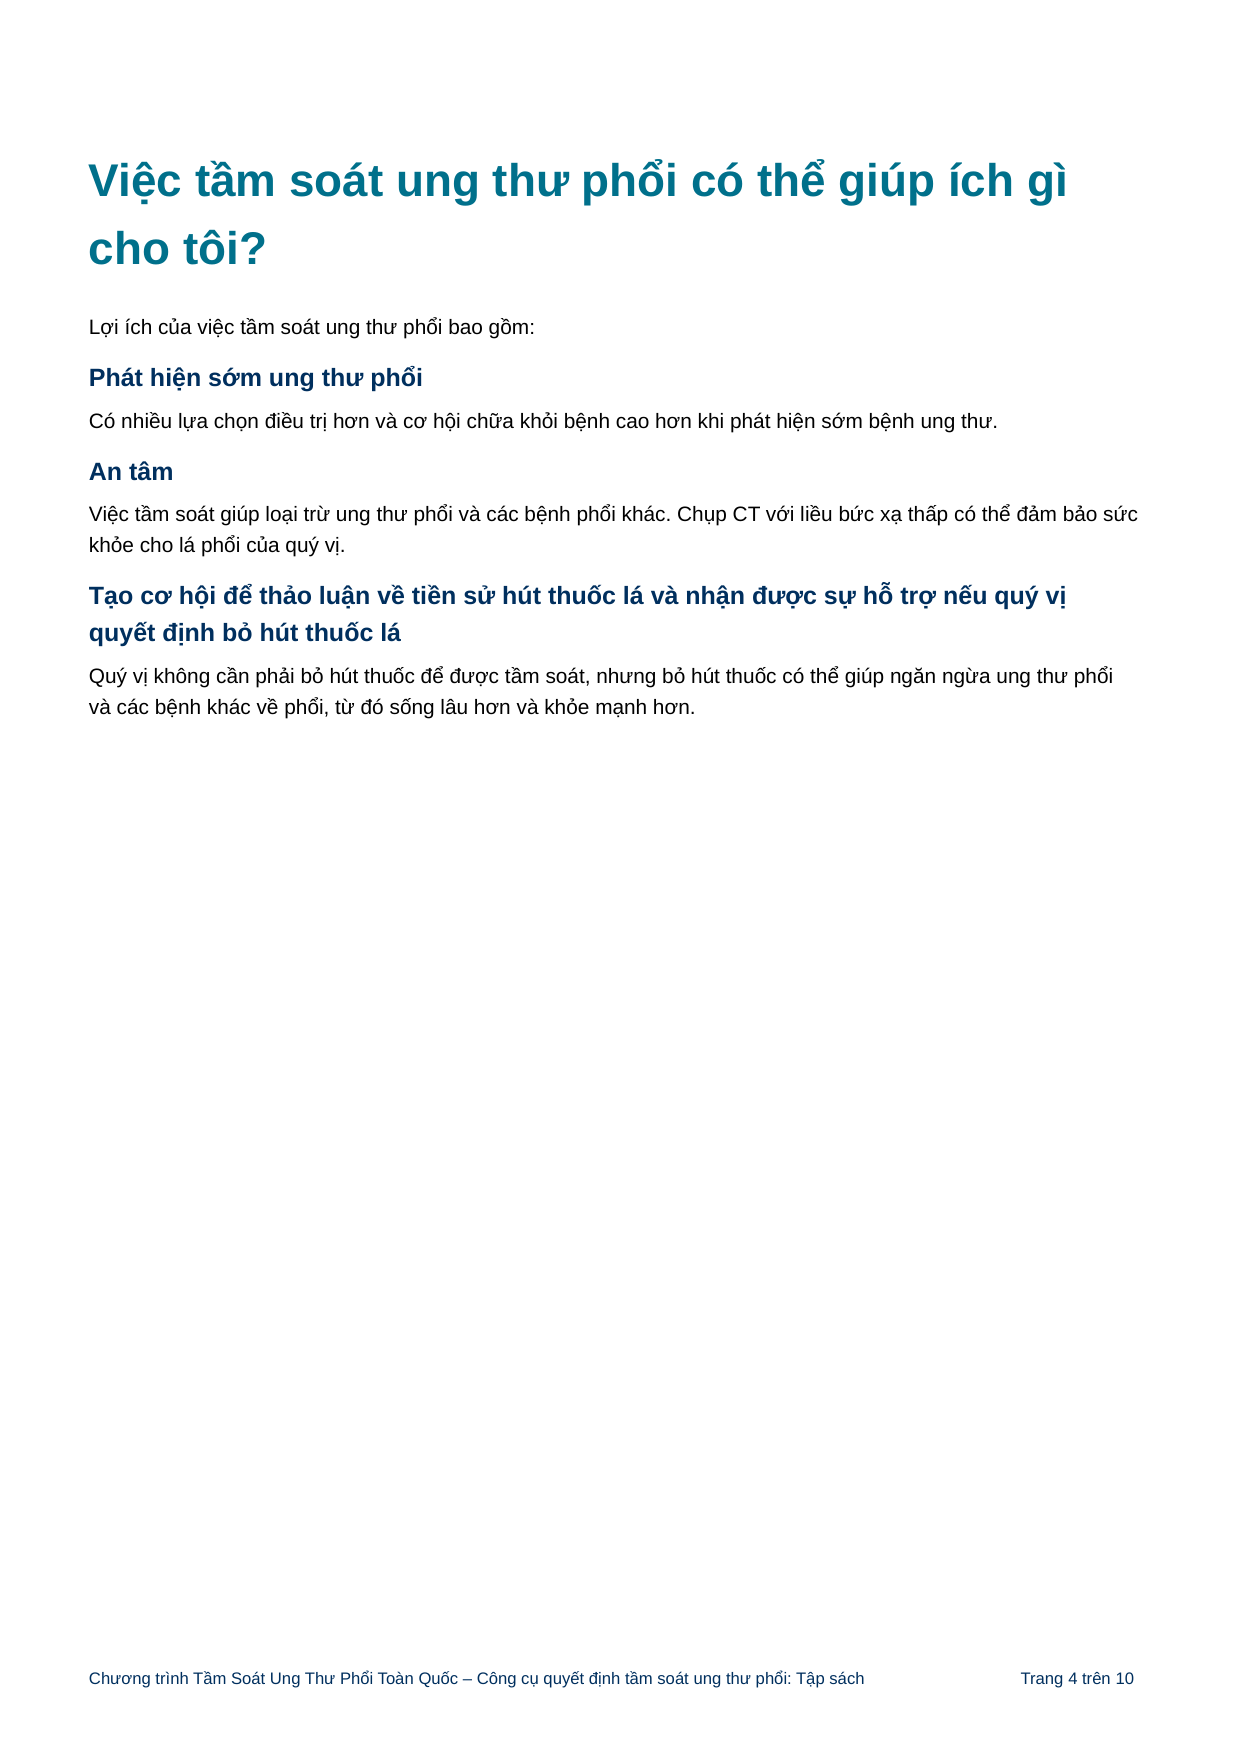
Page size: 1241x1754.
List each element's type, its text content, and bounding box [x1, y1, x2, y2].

subtitle An tâm [89, 456, 1140, 485]
text Lợi ích của việc tầm soát ung thư phổi bao gồm: [89, 315, 1140, 339]
subtitle Việc tầm soát ung thư phổi có thể giúp ích gì cho tôi? [89, 153, 1140, 274]
subtitle Phát hiện sớm ung thư phổi [89, 363, 1140, 392]
text Việc tầm soát giúp loại trừ ung thư phổi và các bệnh phổi khác. Chụp CT với liều bức xạ thấp có thể đảm bảo sức khỏe cho lá phổi của quý vị. [89, 502, 1140, 557]
text Quý vị không cần phải bỏ hút thuốc để được tầm soát, nhưng bỏ hút thuốc có thể giúp ngăn ngừa ung thư phổi và các bệnh khác về phổi, từ đó sống lâu hơn và khỏe mạnh hơn. [89, 664, 1140, 719]
subtitle Tạo cơ hội để thảo luận về tiền sử hút thuốc lá và nhận được sự hỗ trợ nếu quý vị quyết định bỏ hút thuốc lá [89, 581, 1140, 647]
text Có nhiều lựa chọn điều trị hơn và cơ hội chữa khỏi bệnh cao hơn khi phát hiện sớm bệnh ung thư. [89, 409, 1140, 433]
